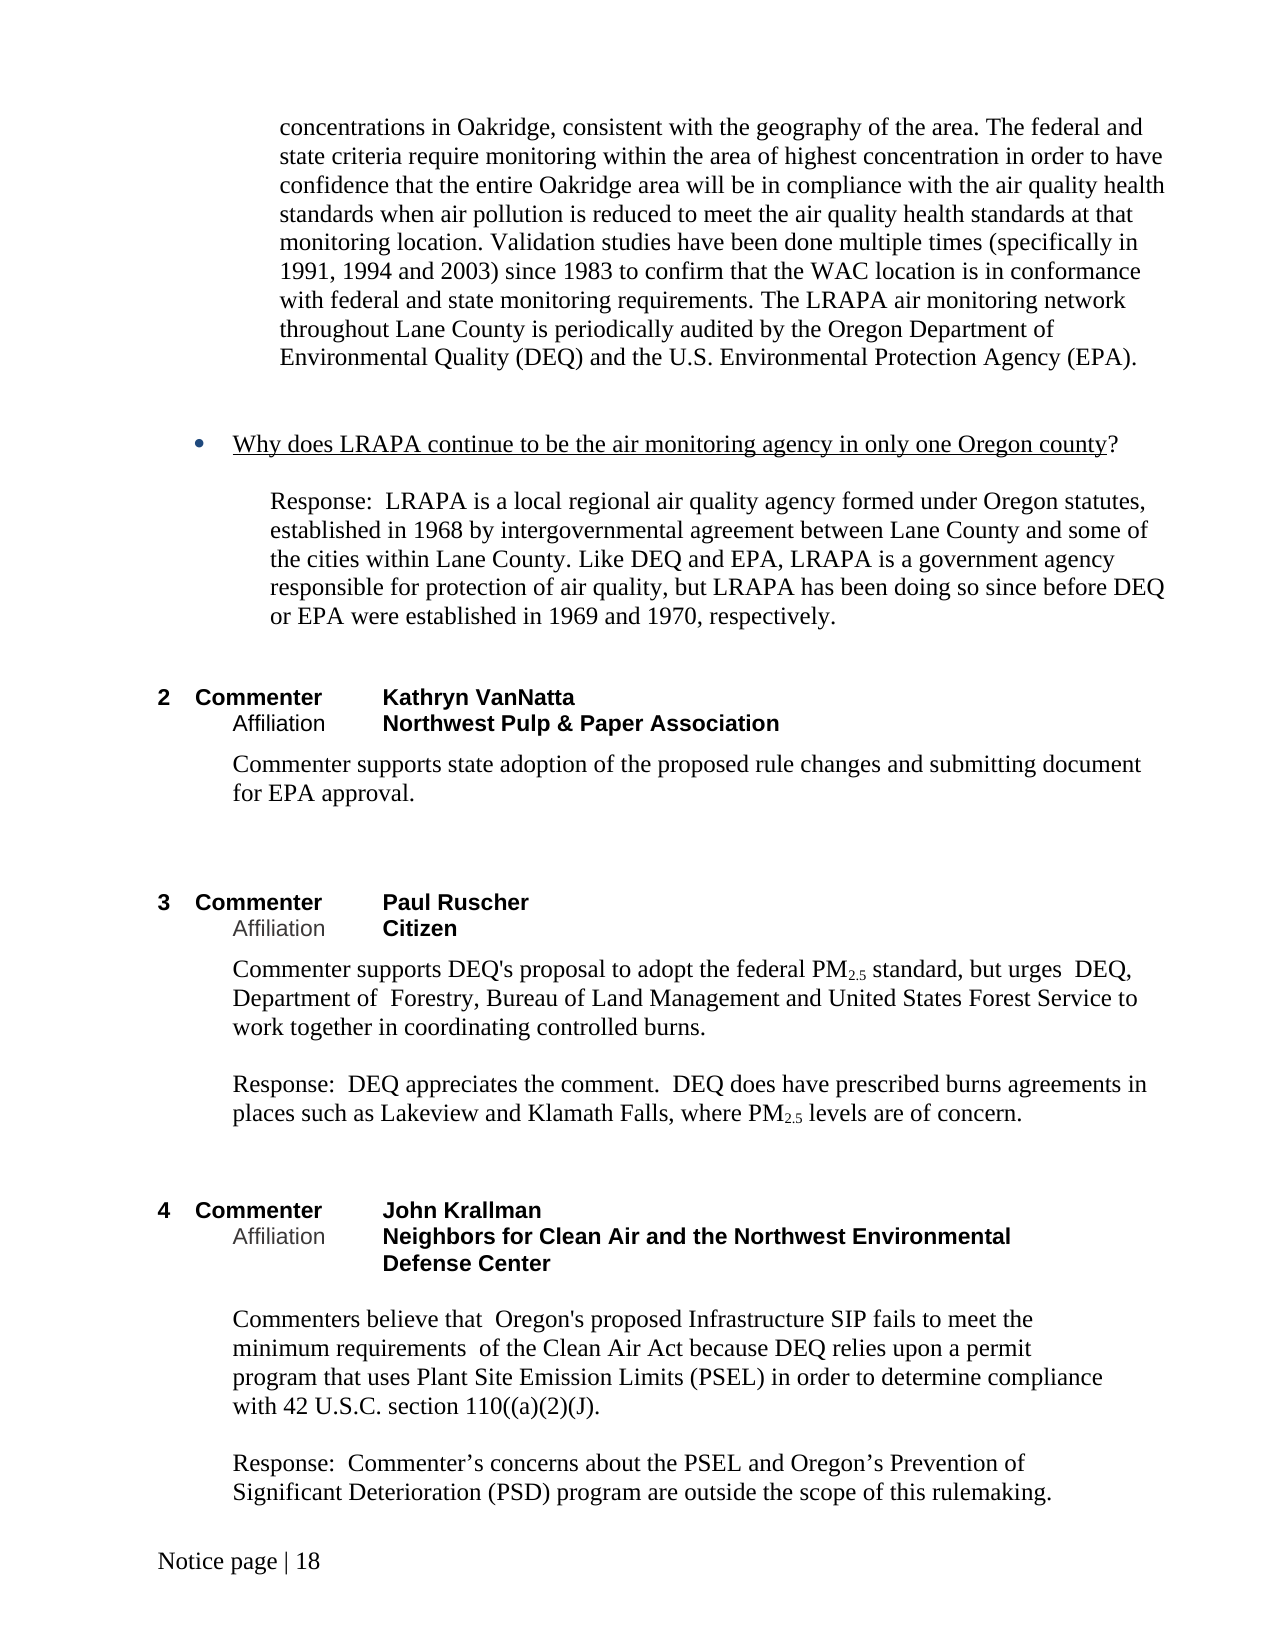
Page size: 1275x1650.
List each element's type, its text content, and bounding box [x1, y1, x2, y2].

list Commenter Kathryn VanNatta [157, 684, 1106, 710]
list Affiliation Citizen [232, 915, 1106, 942]
list Commenter John Krallman [157, 1197, 1106, 1223]
list Affiliation Northwest Pulp & Paper Association [232, 710, 1106, 737]
list Response: LRAPA is a local regional air quality agency formed under Oregon statutes, established in 1968 by intergovernmental agreement between Lane County and some of the cities within Lane County. Like DEQ and EPA, LRAPA is a government agency responsible for protection of air quality, but LRAPA has been doing so since before DEQ or EPA were established in 1969 and 1970, respectively. [270, 486, 1170, 630]
list Commenter Paul Ruscher [157, 889, 1106, 915]
list Why does LRAPA continue to be the air monitoring agency in only one Oregon county? [195, 429, 1170, 457]
text Response: DEQ appreciates the comment. DEQ does have prescribed burns agreements in places such as Lakeview and Klamath Falls, where PM2.5 levels are of concern. [232, 1069, 1170, 1127]
text Commenter supports state adoption of the proposed rule changes and submitting document for EPA approval. [232, 749, 1170, 807]
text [279, 112, 1170, 371]
text Commenter supports DEQ's proposal to adopt the federal PM2.5 standard, but urges DEQ, Department of Forestry, Bureau of Land Management and United States Forest Service to work together in coordinating controlled burns. [232, 954, 1170, 1041]
list Response: Commenter’s concerns about the PSEL and Oregon’s Prevention of Significant Deterioration (PSD) program are outside the scope of this rulemaking. [232, 1448, 1106, 1506]
list Affiliation Neighbors for Clean Air and the Northwest Environmental Defense Center [232, 1223, 1106, 1276]
list Commenters believe that Oregon's proposed Infrastructure SIP fails to meet the minimum requirements of the Clean Air Act because DEQ relies upon a permit program that uses Plant Site Emission Limits (PSEL) in order to determine compliance with 42 U.S.C. section 110((a)(2)(J). [232, 1304, 1106, 1419]
